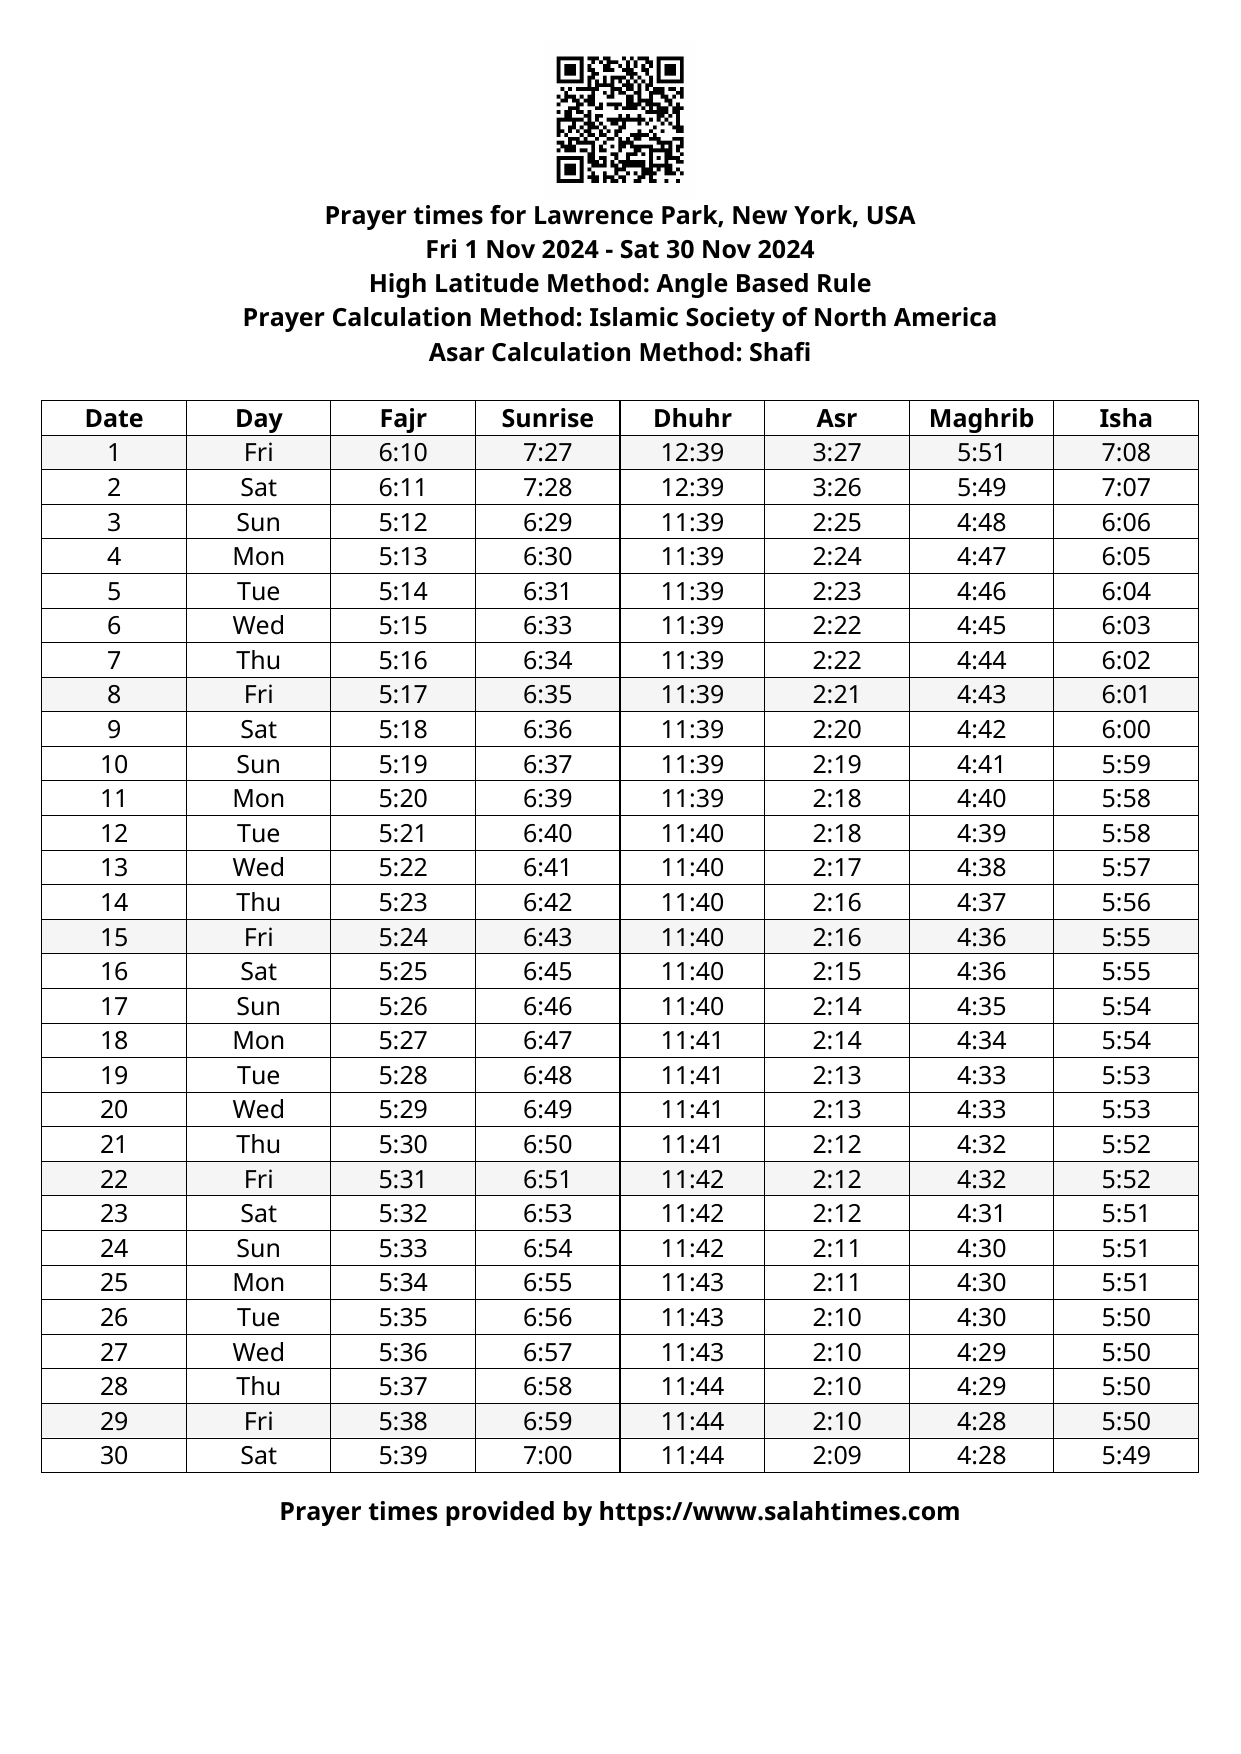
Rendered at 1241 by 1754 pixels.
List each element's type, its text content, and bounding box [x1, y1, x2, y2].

table_cell 5:28 [331, 1058, 475, 1092]
table_cell 3:26 [765, 470, 909, 504]
table_cell 2:20 [765, 712, 909, 746]
table_cell 11:39 [621, 574, 764, 607]
table_cell 5:18 [331, 712, 475, 746]
table_cell 5:55 [1054, 920, 1198, 953]
table_cell 4:42 [910, 712, 1053, 746]
table_cell 7:27 [476, 436, 619, 469]
table_cell 25 [42, 1266, 186, 1299]
table_cell 5:52 [1054, 1127, 1198, 1161]
table_cell 11:40 [621, 816, 764, 849]
table_cell 11:39 [621, 539, 764, 573]
table_cell Sun [187, 989, 330, 1022]
table_cell 5:12 [331, 505, 475, 538]
table_cell Thu [187, 1127, 330, 1161]
table_cell 6:33 [476, 609, 619, 642]
table_cell 6:41 [476, 851, 619, 884]
table_cell 26 [42, 1300, 186, 1334]
table_cell 11:44 [621, 1369, 764, 1403]
table_cell 1 [42, 436, 186, 469]
text Asar Calculation Method: Shafi [42, 334, 1198, 368]
table_cell 4:41 [910, 747, 1053, 780]
table_cell 5:21 [331, 816, 475, 849]
table_cell 6:29 [476, 505, 619, 538]
table_cell Fri [187, 1404, 330, 1437]
table_cell 6 [42, 609, 186, 642]
table_cell 11:39 [621, 609, 764, 642]
table_cell 4:33 [910, 1093, 1053, 1126]
table_cell 6:48 [476, 1058, 619, 1092]
table_cell 2 [42, 470, 186, 504]
table_cell 6:05 [1054, 539, 1198, 573]
table_cell 2:21 [765, 678, 909, 711]
table_cell 4:39 [910, 816, 1053, 849]
table_cell Fri [187, 678, 330, 711]
table_cell 2:12 [765, 1127, 909, 1161]
table_cell 5:13 [331, 539, 475, 573]
table_cell 2:15 [765, 954, 909, 988]
table_cell 5:35 [331, 1300, 475, 1334]
table_cell 5:26 [331, 989, 475, 1022]
table_cell Thu [187, 1369, 330, 1403]
table_cell 5:56 [1054, 885, 1198, 919]
table_cell 5:51 [1054, 1266, 1198, 1299]
table_cell 2:22 [765, 643, 909, 677]
table_cell Thu [187, 885, 330, 919]
table_cell 5:32 [331, 1196, 475, 1230]
table_cell 4:37 [910, 885, 1053, 919]
table_cell 22 [42, 1162, 186, 1195]
table_cell Thu [187, 643, 330, 677]
table_cell 2:13 [765, 1058, 909, 1092]
table_cell 6:40 [476, 816, 619, 849]
table_cell 4:28 [910, 1404, 1053, 1437]
text Prayer times for Lawrence Park, New York, USA [42, 198, 1198, 232]
table_cell 2:11 [765, 1266, 909, 1299]
table_cell 11:44 [621, 1439, 764, 1472]
table_cell 11:40 [621, 851, 764, 884]
table_cell 4:30 [910, 1231, 1053, 1264]
table_cell 7:08 [1054, 436, 1198, 469]
table_cell 6:53 [476, 1196, 619, 1230]
table_cell 5:31 [331, 1162, 475, 1195]
table_cell 6:02 [1054, 643, 1198, 677]
table_cell 4:29 [910, 1335, 1053, 1368]
table_cell Tue [187, 1300, 330, 1334]
table_cell 2:19 [765, 747, 909, 780]
table_cell 4:46 [910, 574, 1053, 607]
table_cell 5:51 [1054, 1231, 1198, 1264]
table_cell 6:56 [476, 1300, 619, 1334]
table_cell 6:47 [476, 1024, 619, 1057]
table_cell 11:43 [621, 1300, 764, 1334]
table_cell 11:39 [621, 505, 764, 538]
table_cell 5:23 [331, 885, 475, 919]
table_cell 4:36 [910, 920, 1053, 953]
table_cell 2:18 [765, 781, 909, 815]
table_cell 6:36 [476, 712, 619, 746]
table_cell 4:33 [910, 1058, 1053, 1092]
table_cell 19 [42, 1058, 186, 1092]
table_cell 5:54 [1054, 989, 1198, 1022]
table_cell 5:58 [1054, 781, 1198, 815]
table_cell 11:40 [621, 920, 764, 953]
table_cell Tue [187, 816, 330, 849]
table_cell 7:28 [476, 470, 619, 504]
table_cell 6:51 [476, 1162, 619, 1195]
table_cell 6:58 [476, 1369, 619, 1403]
table_cell 5:17 [331, 678, 475, 711]
table_cell 5:58 [1054, 816, 1198, 849]
table_cell 8 [42, 678, 186, 711]
table_cell 2:22 [765, 609, 909, 642]
table_cell 12:39 [621, 436, 764, 469]
table_cell 4:30 [910, 1300, 1053, 1334]
table_cell 5:20 [331, 781, 475, 815]
table_cell 2:13 [765, 1093, 909, 1126]
table_cell 2:10 [765, 1300, 909, 1334]
table_cell 27 [42, 1335, 186, 1368]
table_cell 11:42 [621, 1196, 764, 1230]
table_cell 5:50 [1054, 1404, 1198, 1437]
table_cell Tue [187, 1058, 330, 1092]
table_cell 23 [42, 1196, 186, 1230]
table_cell 6:35 [476, 678, 619, 711]
table_cell 4:38 [910, 851, 1053, 884]
table_cell 4:28 [910, 1439, 1053, 1472]
table_cell Fri [187, 920, 330, 953]
table_cell 28 [42, 1369, 186, 1403]
table_cell 6:30 [476, 539, 619, 573]
table_cell 5:30 [331, 1127, 475, 1161]
table_cell 11 [42, 781, 186, 815]
table_cell 11:39 [621, 781, 764, 815]
table_cell 2:14 [765, 1024, 909, 1057]
table_cell 30 [42, 1439, 186, 1472]
table_cell 11:39 [621, 678, 764, 711]
table_cell 3:27 [765, 436, 909, 469]
table_cell Tue [187, 574, 330, 607]
table_cell 6:57 [476, 1335, 619, 1368]
table_cell 6:49 [476, 1093, 619, 1126]
table_cell 5:51 [910, 436, 1053, 469]
table_cell 16 [42, 954, 186, 988]
table_cell 5:27 [331, 1024, 475, 1057]
table_cell 6:11 [331, 470, 475, 504]
table_cell 5:54 [1054, 1024, 1198, 1057]
table_cell Wed [187, 1335, 330, 1368]
table_cell 5:29 [331, 1093, 475, 1126]
table_cell 4:45 [910, 609, 1053, 642]
table_cell 6:37 [476, 747, 619, 780]
table_cell 2:11 [765, 1231, 909, 1264]
table_cell 4:48 [910, 505, 1053, 538]
table_cell 5:22 [331, 851, 475, 884]
table_cell 5 [42, 574, 186, 607]
table_cell 15 [42, 920, 186, 953]
table_cell 18 [42, 1024, 186, 1057]
table_cell 5:59 [1054, 747, 1198, 780]
text Prayer Calculation Method: Islamic Society of North America [42, 300, 1198, 334]
table_cell 12 [42, 816, 186, 849]
table_cell 5:55 [1054, 954, 1198, 988]
table_cell 11:44 [621, 1404, 764, 1437]
table_cell 7:07 [1054, 470, 1198, 504]
table_cell 5:39 [331, 1439, 475, 1472]
table_cell 5:14 [331, 574, 475, 607]
text Fri 1 Nov 2024 - Sat 30 Nov 2024 [42, 232, 1198, 266]
table_cell 2:12 [765, 1196, 909, 1230]
table_cell 14 [42, 885, 186, 919]
table_cell 6:31 [476, 574, 619, 607]
table_cell 2:12 [765, 1162, 909, 1195]
table_cell 20 [42, 1093, 186, 1126]
table_cell 4:35 [910, 989, 1053, 1022]
table_cell 5:19 [331, 747, 475, 780]
table_cell 5:57 [1054, 851, 1198, 884]
table_cell 5:49 [910, 470, 1053, 504]
table_cell 6:06 [1054, 505, 1198, 538]
table_cell 11:42 [621, 1231, 764, 1264]
table_cell 4:32 [910, 1162, 1053, 1195]
table_cell 2:17 [765, 851, 909, 884]
table_cell 11:39 [621, 712, 764, 746]
table_cell 24 [42, 1231, 186, 1264]
table_cell 5:33 [331, 1231, 475, 1264]
table_cell 5:15 [331, 609, 475, 642]
table_cell 6:03 [1054, 609, 1198, 642]
table_cell 5:50 [1054, 1335, 1198, 1368]
table_cell Wed [187, 1093, 330, 1126]
table_cell 11:39 [621, 747, 764, 780]
table_cell 5:34 [331, 1266, 475, 1299]
table_cell 6:42 [476, 885, 619, 919]
table_cell 6:59 [476, 1404, 619, 1437]
table_cell 4:31 [910, 1196, 1053, 1230]
table_cell 9 [42, 712, 186, 746]
table_cell 6:45 [476, 954, 619, 988]
table_cell 5:37 [331, 1369, 475, 1403]
table_cell 2:09 [765, 1439, 909, 1472]
table_cell 6:04 [1054, 574, 1198, 607]
text High Latitude Method: Angle Based Rule [42, 266, 1198, 300]
table_header Day [187, 401, 330, 434]
table_cell 11:42 [621, 1162, 764, 1195]
table_cell 11:41 [621, 1127, 764, 1161]
table_cell 6:39 [476, 781, 619, 815]
table_cell 2:10 [765, 1335, 909, 1368]
table_cell 4:32 [910, 1127, 1053, 1161]
table_cell 5:50 [1054, 1300, 1198, 1334]
table_header Date [42, 401, 186, 434]
text Prayer times provided by https://www.salahtimes.com [42, 1494, 1198, 1528]
table_cell 11:41 [621, 1058, 764, 1092]
table_cell 2:23 [765, 574, 909, 607]
table_cell Sat [187, 1196, 330, 1230]
table_cell 29 [42, 1404, 186, 1437]
table_cell 4:30 [910, 1266, 1053, 1299]
table_cell 4 [42, 539, 186, 573]
table_cell Sun [187, 1231, 330, 1264]
table_header Dhuhr [621, 401, 764, 434]
table_cell 5:38 [331, 1404, 475, 1437]
table_cell 5:16 [331, 643, 475, 677]
table_cell 11:41 [621, 1093, 764, 1126]
table_cell 4:29 [910, 1369, 1053, 1403]
table_cell Fri [187, 1162, 330, 1195]
table_cell 7:00 [476, 1439, 619, 1472]
table_cell 10 [42, 747, 186, 780]
table_cell Mon [187, 1024, 330, 1057]
table_cell 4:43 [910, 678, 1053, 711]
table_cell 6:01 [1054, 678, 1198, 711]
table_cell 6:00 [1054, 712, 1198, 746]
table_cell 2:16 [765, 885, 909, 919]
table_cell 11:41 [621, 1024, 764, 1057]
table_cell 11:43 [621, 1335, 764, 1368]
table_cell 5:52 [1054, 1162, 1198, 1195]
table_cell 5:24 [331, 920, 475, 953]
table_header Isha [1054, 401, 1198, 434]
table_cell 3 [42, 505, 186, 538]
table_cell 2:14 [765, 989, 909, 1022]
table_header Fajr [331, 401, 475, 434]
picture [542, 41, 699, 198]
table_cell Fri [187, 436, 330, 469]
table_cell Wed [187, 609, 330, 642]
table_cell 6:50 [476, 1127, 619, 1161]
table_cell Sat [187, 470, 330, 504]
table_cell 2:18 [765, 816, 909, 849]
table_cell Sat [187, 1439, 330, 1472]
table_cell 6:46 [476, 989, 619, 1022]
table_cell 21 [42, 1127, 186, 1161]
table_cell 5:36 [331, 1335, 475, 1368]
table_cell 5:49 [1054, 1439, 1198, 1472]
table_cell 12:39 [621, 470, 764, 504]
table_cell 2:24 [765, 539, 909, 573]
table_cell 6:54 [476, 1231, 619, 1264]
table_cell 4:36 [910, 954, 1053, 988]
table_cell 13 [42, 851, 186, 884]
table_cell Mon [187, 1266, 330, 1299]
table_cell 2:25 [765, 505, 909, 538]
table_cell 7 [42, 643, 186, 677]
table_cell 11:39 [621, 643, 764, 677]
table_cell 11:43 [621, 1266, 764, 1299]
table_cell 2:10 [765, 1369, 909, 1403]
table_cell 5:25 [331, 954, 475, 988]
table_header Asr [765, 401, 909, 434]
table_cell Sun [187, 747, 330, 780]
table_cell 4:44 [910, 643, 1053, 677]
table_cell Wed [187, 851, 330, 884]
table_cell Sat [187, 712, 330, 746]
table_cell 5:50 [1054, 1369, 1198, 1403]
table_cell 2:16 [765, 920, 909, 953]
table_cell Mon [187, 781, 330, 815]
table_cell 4:34 [910, 1024, 1053, 1057]
table_cell 11:40 [621, 954, 764, 988]
table_cell 6:10 [331, 436, 475, 469]
table_cell 11:40 [621, 989, 764, 1022]
table_cell 5:53 [1054, 1058, 1198, 1092]
table_cell 4:40 [910, 781, 1053, 815]
table_cell 17 [42, 989, 186, 1022]
table_cell Sun [187, 505, 330, 538]
table_cell 6:55 [476, 1266, 619, 1299]
table_cell 5:53 [1054, 1093, 1198, 1126]
table_header Maghrib [910, 401, 1053, 434]
table_cell 5:51 [1054, 1196, 1198, 1230]
table_cell Sat [187, 954, 330, 988]
table_cell 6:34 [476, 643, 619, 677]
table_cell 6:43 [476, 920, 619, 953]
table_cell Mon [187, 539, 330, 573]
table_cell 2:10 [765, 1404, 909, 1437]
table_cell 11:40 [621, 885, 764, 919]
table_cell 4:47 [910, 539, 1053, 573]
table_header Sunrise [476, 401, 619, 434]
